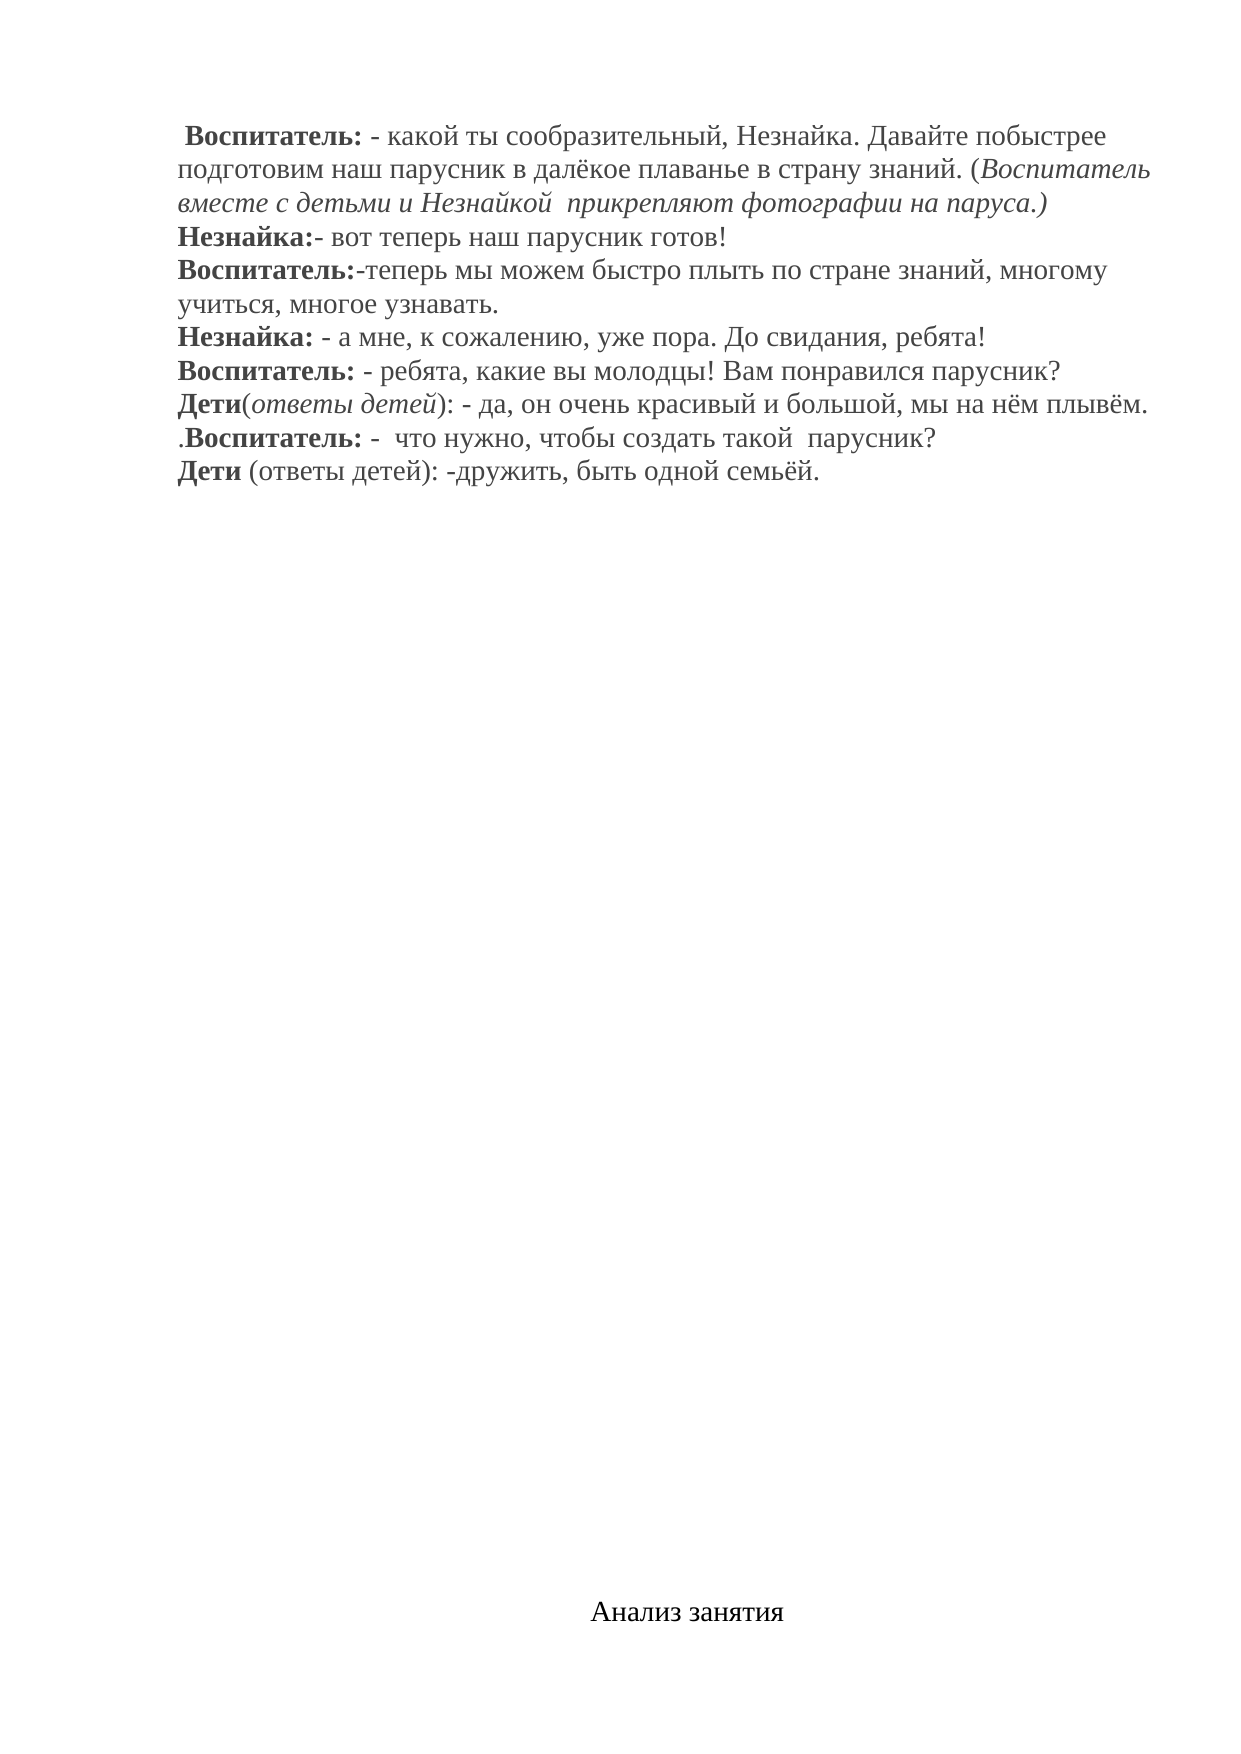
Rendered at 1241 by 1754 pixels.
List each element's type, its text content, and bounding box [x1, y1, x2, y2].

text Воспитатель: - какой ты сообразительный, Незнайка. Давайте побыстрее подготовим наш парусник в далёкое плаванье в страну знаний. (Воспитатель вместе с детьми и Незнайкой прикрепляют фотографии на паруса.) [177, 118, 1152, 219]
text Незнайка: - а мне, к сожалению, уже пора. До свидания, ребята! [177, 319, 1152, 353]
text Анализ занятия [222, 1594, 1152, 1627]
text Воспитатель: - ребята, какие вы молодцы! Вам понравился парусник? Дети(ответы детей): - да, он очень красивый и большой, мы на нём плывём. [177, 353, 1152, 420]
text Дети (ответы детей): -дружить, быть одной семьёй. [177, 453, 1152, 487]
text Незнайка:- вот теперь наш парусник готов! Воспитатель:-теперь мы можем быстро плыть по стране знаний, многому учиться, многое узнавать. [177, 219, 1152, 319]
text .Воспитатель: - что нужно, чтобы создать такой парусник? [177, 420, 1152, 453]
